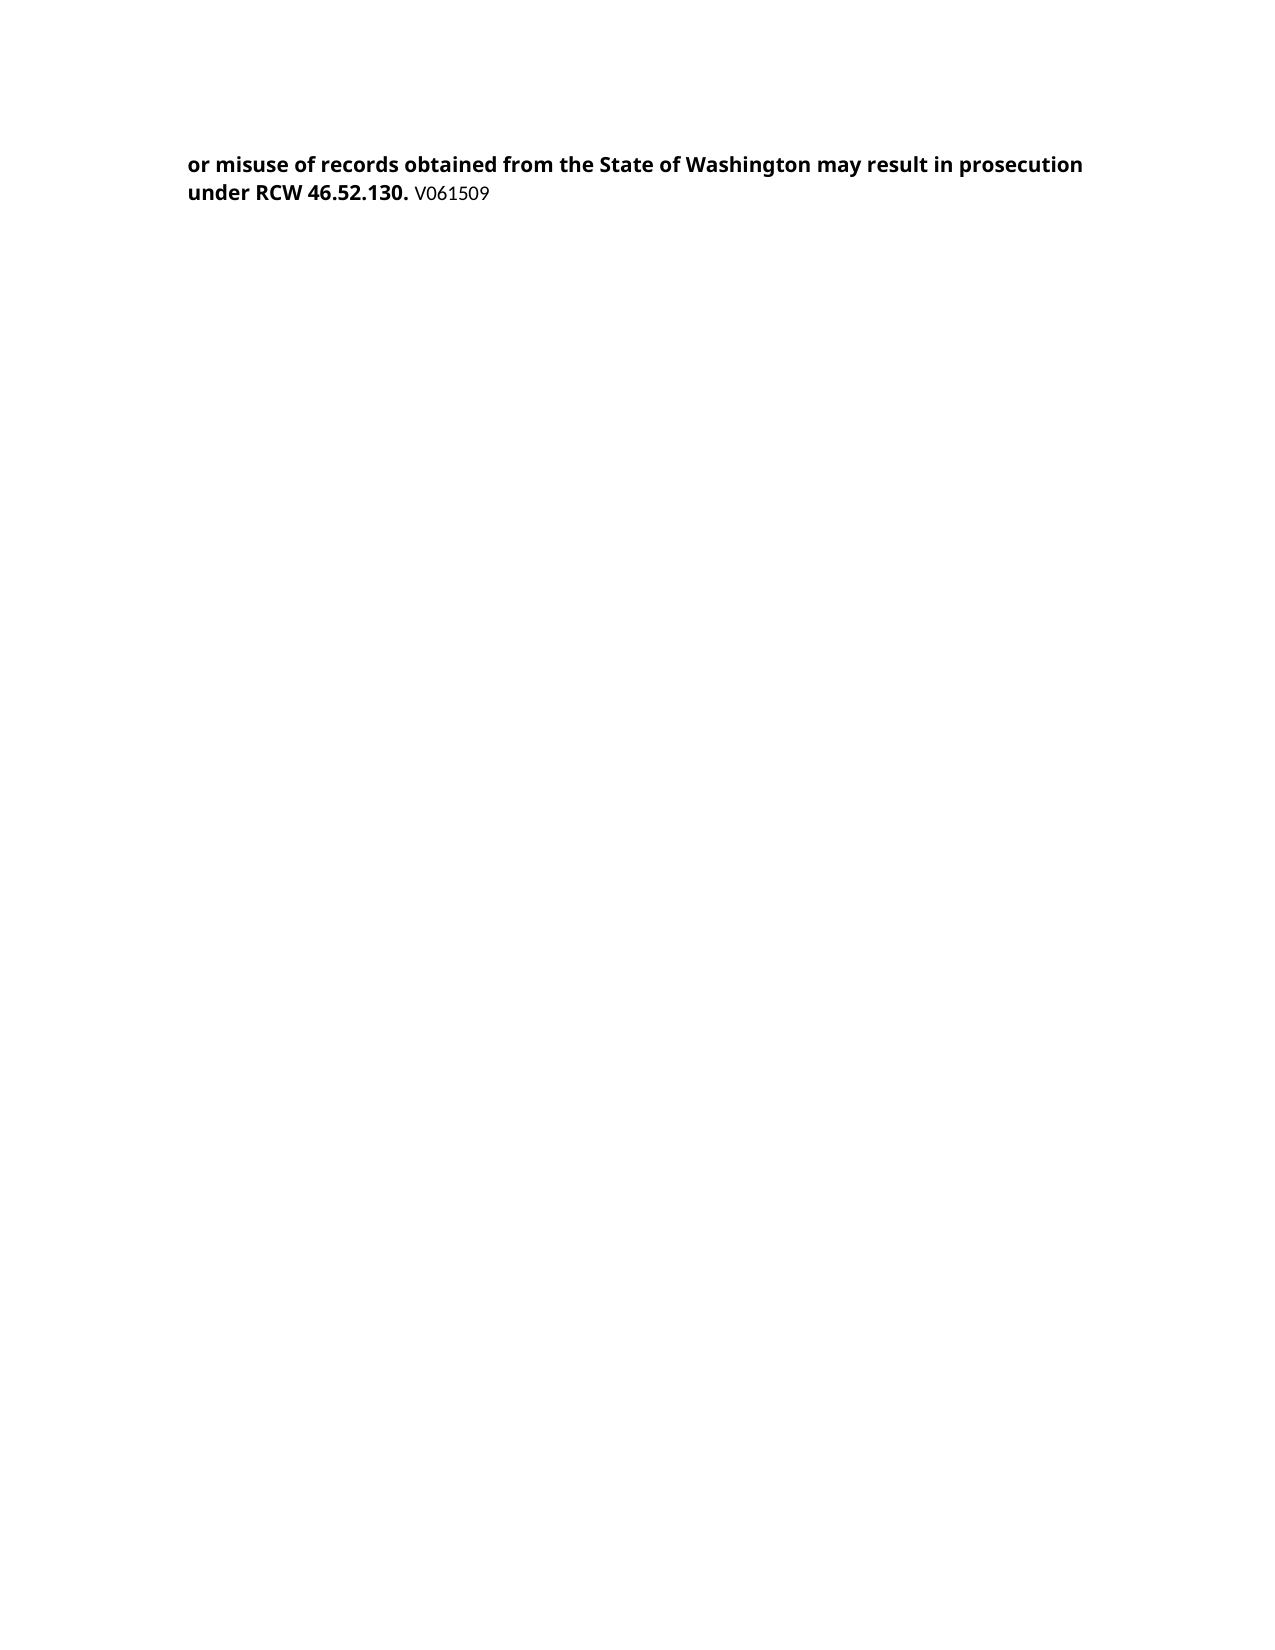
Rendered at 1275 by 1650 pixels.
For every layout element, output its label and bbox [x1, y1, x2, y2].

text [187, 150, 1087, 207]
